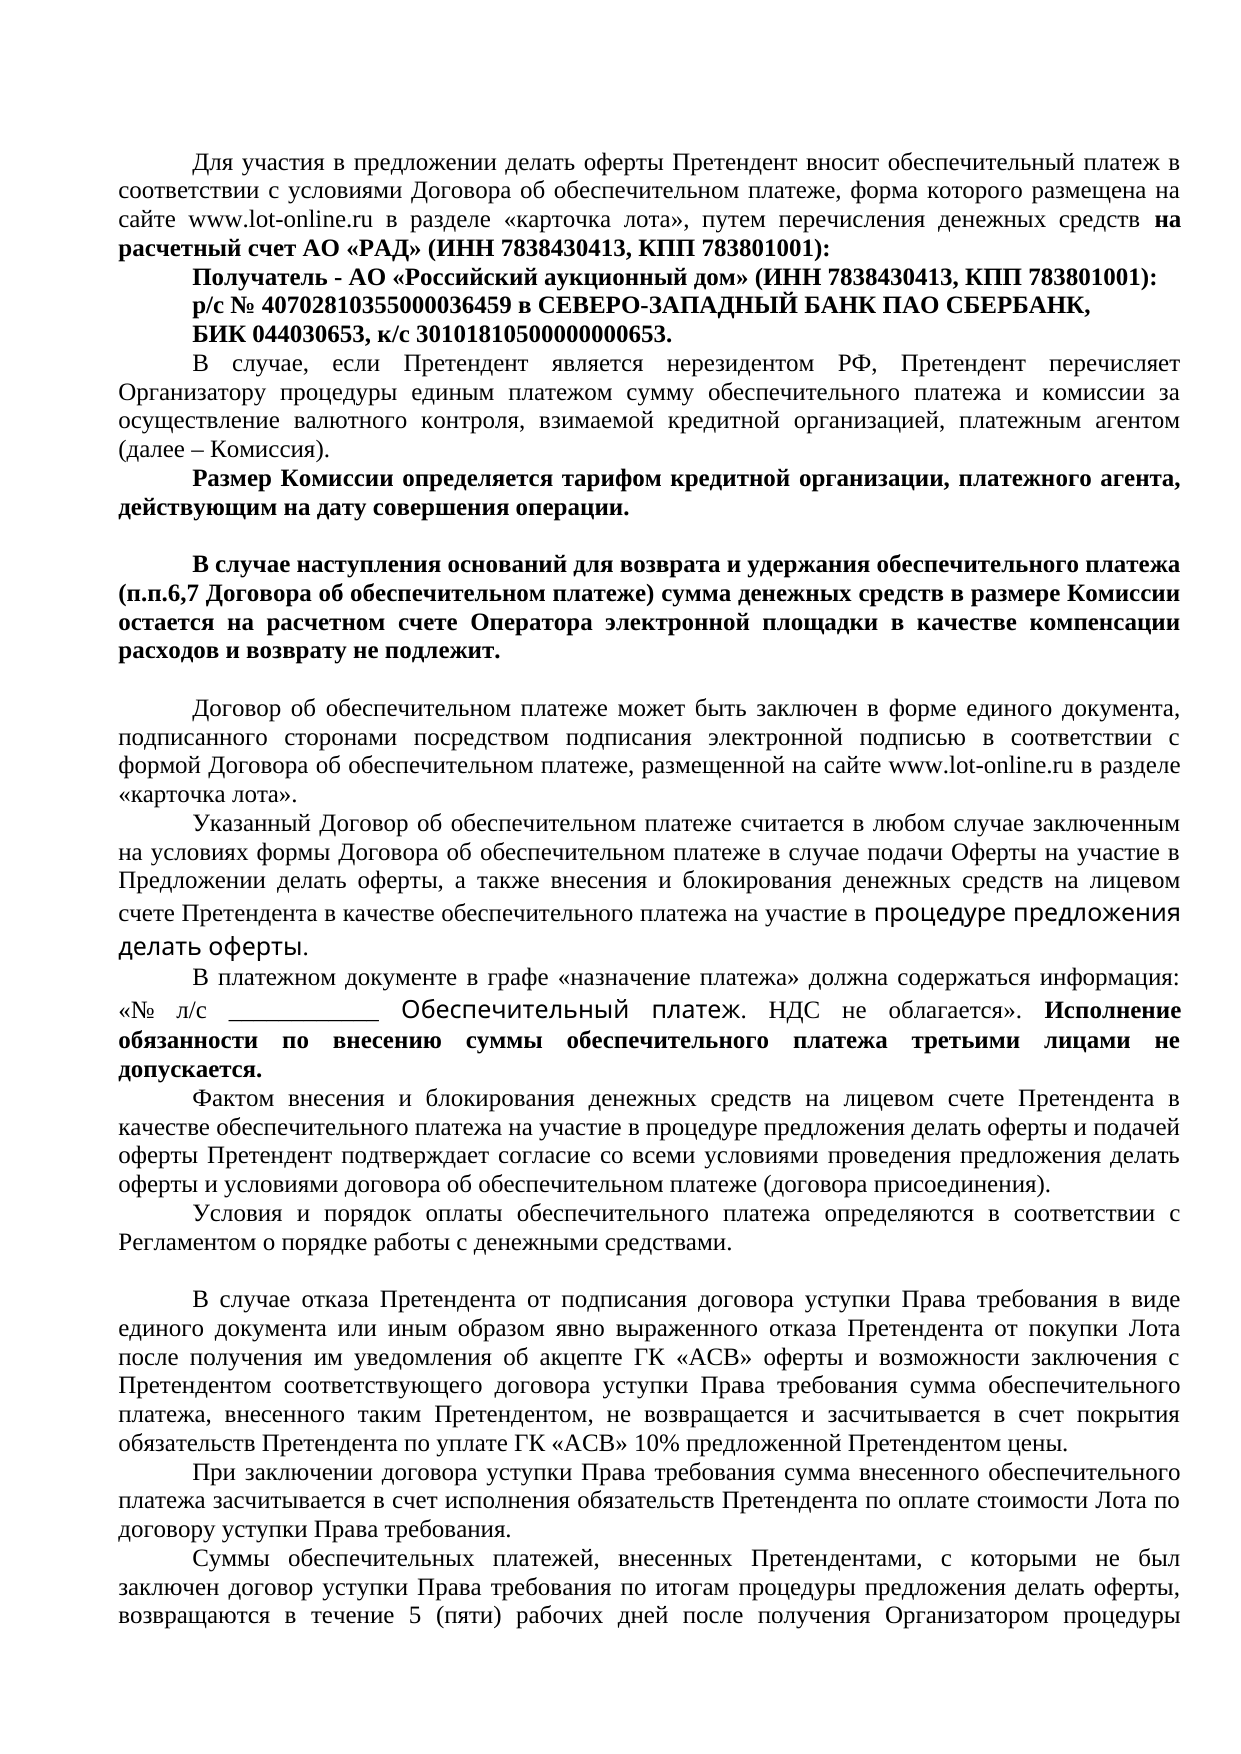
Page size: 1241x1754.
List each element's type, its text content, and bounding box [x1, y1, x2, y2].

text Фактом внесения и блокирования денежных средств на лицевом счете Претендента в качестве обеспечительного платежа на участие в процедуре предложения делать оферты и подачей оферты Претендент подтверждает согласие со всеми условиями проведения предложения делать оферты и условиями договора об обеспечительном платеже (договора присоединения). [118, 1083, 1181, 1198]
text Размер Комиссии определяется тарифом кредитной организации, платежного агента, действующим на дату совершения операции. [118, 463, 1181, 521]
text Условия и порядок оплаты обеспечительного платежа определяются в соответствии с Регламентом о порядке работы с денежными средствами. [118, 1198, 1181, 1255]
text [118, 1543, 1181, 1629]
text р/с № 40702810355000036459 в СЕВЕРО-ЗАПАДНЫЙ БАНК ПАО СБЕРБАНК, [118, 291, 1181, 319]
text БИК 044030653, к/с 30101810500000000653. [118, 319, 1181, 348]
text Получатель - АО «Российский аукционный дом» (ИНН 7838430413, КПП 783801001): [118, 262, 1181, 291]
text В случае, если Претендент является нерезидентом РФ, Претендент перечисляет Организатору процедуры единым платежом сумму обеспечительного платежа и комиссии за осуществление валютного контроля, взимаемой кредитной организацией, платежным агентом (далее – Комиссия). [118, 348, 1181, 463]
text В платежном документе в графе «назначение платежа» должна содержаться информация: «№ л/с ____________ Обеспечительный платеж. НДС не облагается». Исполнение обязанности по внесению суммы обеспечительного платежа третьими лицами не допускается. [118, 962, 1181, 1083]
text В случае наступления оснований для возврата и удержания обеспечительного платежа (п.п.6,7 Договора об обеспечительном платеже) сумма денежных средств в размере Комиссии остается на расчетном счете Оператора электронной площадки в качестве компенсации расходов и возврату не подлежит. [118, 549, 1181, 664]
text Для участия в предложении делать оферты Претендент вносит обеспечительный платеж в соответствии с условиями Договора об обеспечительном платеже, форма которого размещена на сайте www.lot-online.ru в разделе «карточка лота», путем перечисления денежных средств на расчетный счет АО «РАД» (ИНН 7838430413, КПП 783801001): [118, 147, 1181, 262]
text В случае отказа Претендента от подписания договора уступки Права требования в виде единого документа или иным образом явно выраженного отказа Претендента от покупки Лота после получения им уведомления об акцепте ГК «АСВ» оферты и возможности заключения с Претендентом соответствующего договора уступки Права требования сумма обеспечительного платежа, внесенного таким Претендентом, не возвращается и засчитывается в счет покрытия обязательств Претендента по уплате ГК «АСВ» 10% предложенной Претендентом цены. [118, 1284, 1181, 1457]
text Договор об обеспечительном платеже может быть заключен в форме единого документа, подписанного сторонами посредством подписания электронной подписью в соответствии с формой Договора об обеспечительном платеже, размещенной на сайте www.lot-online.ru в разделе «карточка лота». [118, 693, 1181, 808]
text При заключении договора уступки Права требования сумма внесенного обеспечительного платежа засчитывается в счет исполнения обязательств Претендента по оплате стоимости Лота по договору уступки Права требования. [118, 1457, 1181, 1543]
text Указанный Договор об обеспечительном платеже считается в любом случае заключенным на условиях формы Договора об обеспечительном платеже в случае подачи Оферты на участие в Предложении делать оферты, а также внесения и блокирования денежных средств на лицевом счете Претендента в качестве обеспечительного платежа на участие в процедуре предложения делать оферты. [118, 808, 1181, 962]
